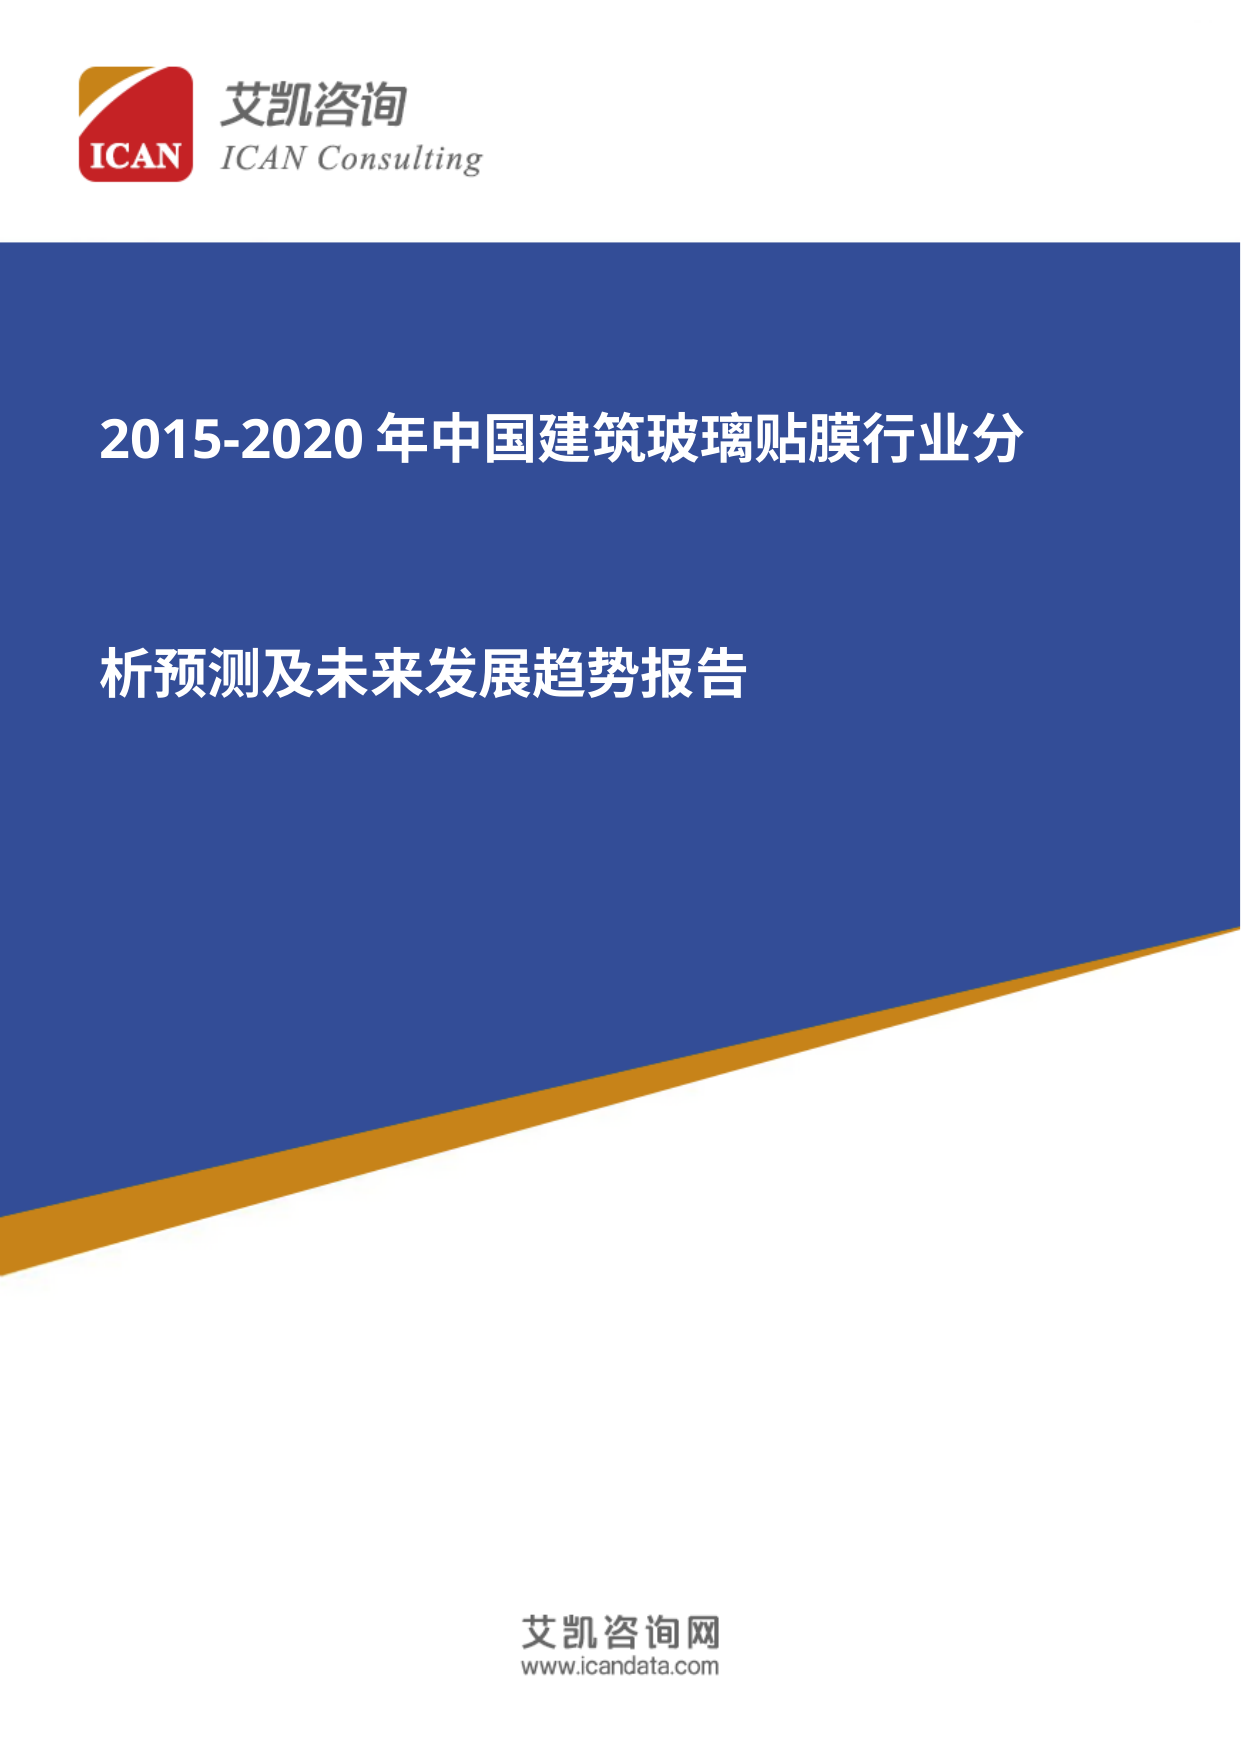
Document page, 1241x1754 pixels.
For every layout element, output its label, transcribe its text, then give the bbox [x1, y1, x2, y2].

picture [0, 5, 1241, 1754]
subtitle 2015-2020年中国建筑玻璃贴膜行业分析预测及未来发展趋势报告 [99, 386, 1053, 718]
